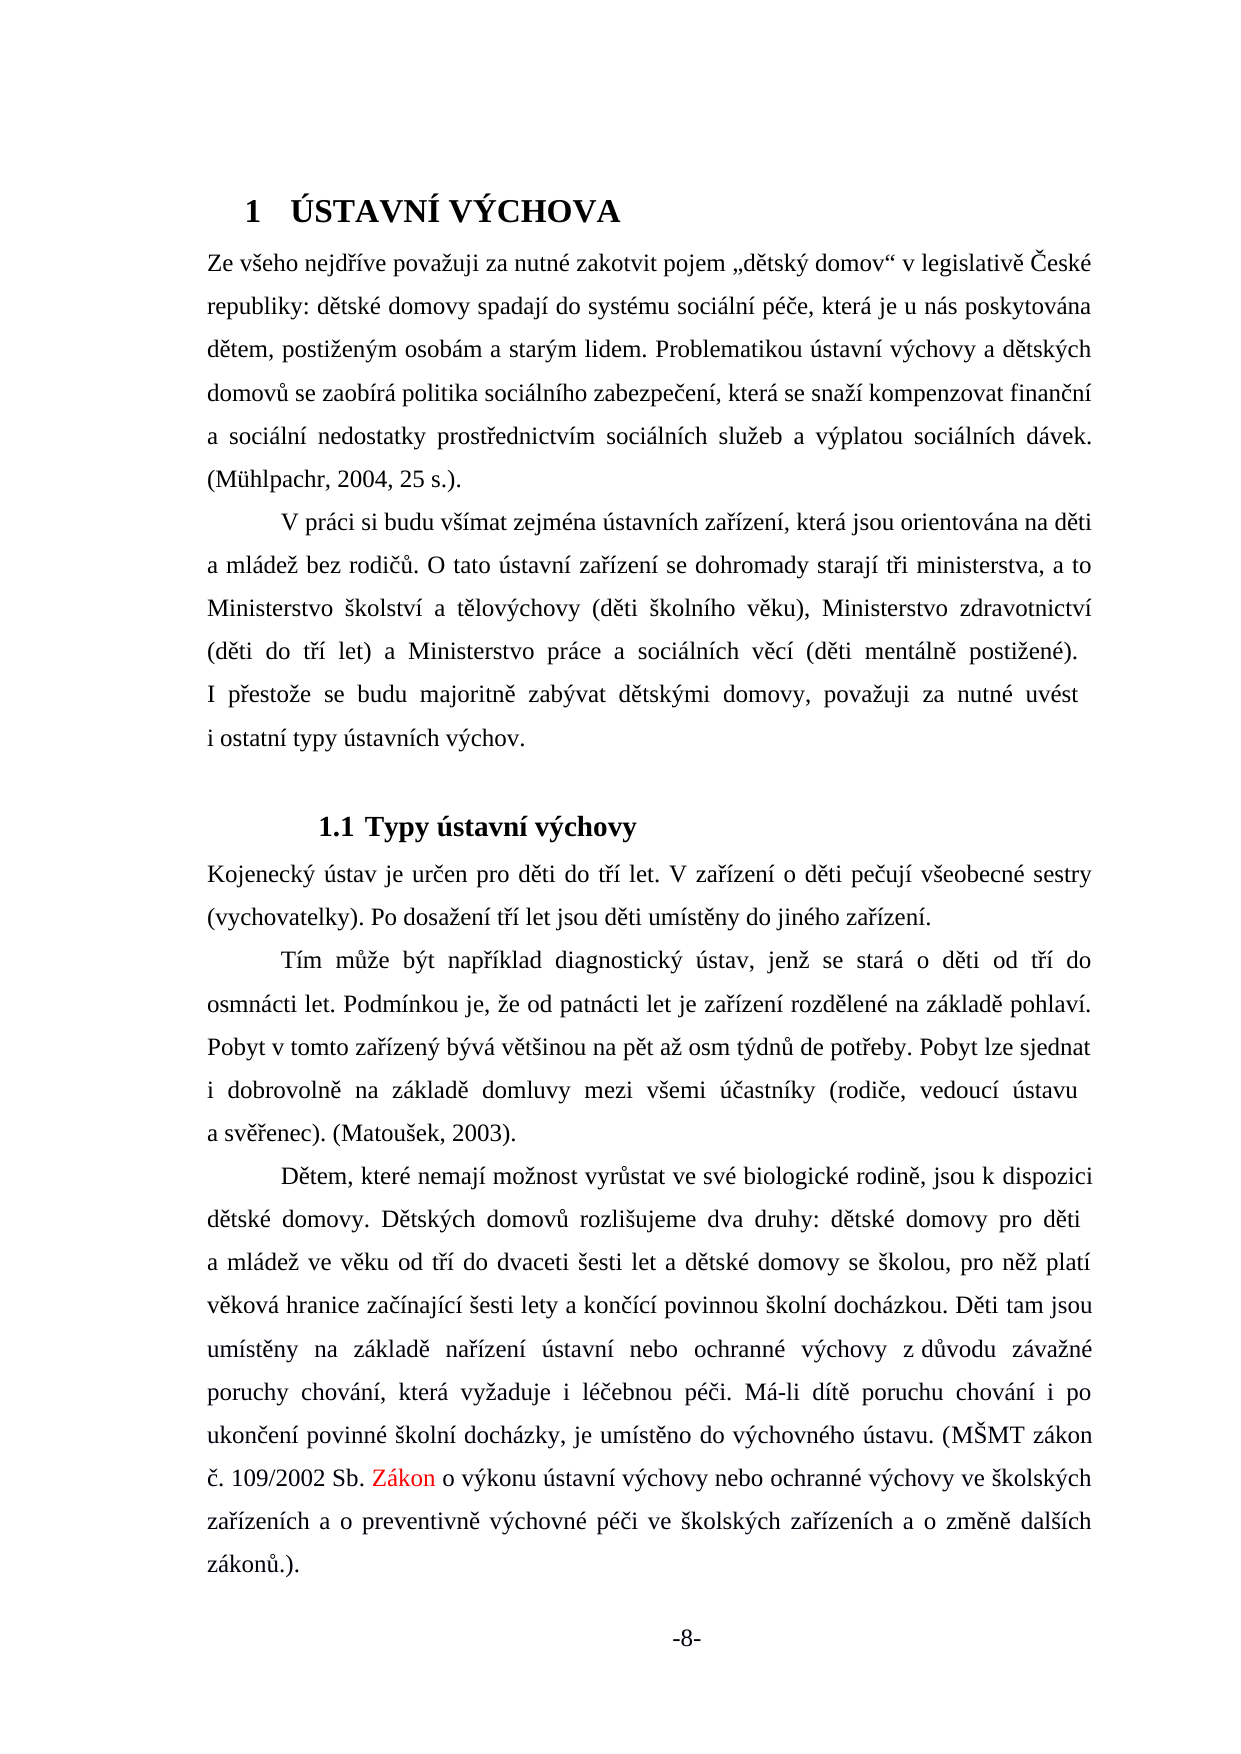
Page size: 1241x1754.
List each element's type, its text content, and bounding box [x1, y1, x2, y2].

subtitle ÚSTAVNÍ VÝCHOVA [244, 191, 1092, 229]
text V práci si budu všímat zejména ústavních zařízení, která jsou orientována na děti a mládež bez rodičů. O tato ústavní zařízení se dohromady starají tři ministerstva, a to Ministerstvo školství a tělovýchovy (děti školního věku), Ministerstvo zdravotnictví (děti do tří let) a Ministerstvo práce a sociálních věcí (děti mentálně postižené). I přestože se budu majoritně zabývat dětskými domovy, považuji za nutné uvést i ostatní typy ústavních výchov. [207, 507, 1092, 751]
text Ze všeho nejdříve považuji za nutné zakotvit pojem „dětský domov“ v legislativě České republiky: dětské domovy spadají do systému sociální péče, která je u nás poskytována dětem, postiženým osobám a starým lidem. Problematikou ústavní výchovy a dětských domovů se zaobírá politika sociálního zabezpečení, která se snaží kompenzovat finanční a sociální nedostatky prostřednictvím sociálních služeb a výplatou sociálních dávek. (Mühlpachr, 2004, 25 s.). [207, 248, 1092, 493]
subtitle Typy ústavní výchovy [318, 809, 1092, 842]
text Dětem, které nemají možnost vyrůstat ve své biologické rodině, jsou k dispozici dětské domovy. Dětských domovů rozlišujeme dva druhy: dětské domovy pro děti a mládež ve věku od tří do dvaceti šesti let a dětské domovy se školou, pro něž platí věková hranice začínající šesti lety a končící povinnou školní docházkou. Děti tam jsou umístěny na základě nařízení ústavní nebo ochranné výchovy z důvodu závažné poruchy chování, která vyžaduje i léčebnou péči. Má-li dítě poruchu chování i po ukončení povinné školní docházky, je umístěno do výchovného ústavu. (MŠMT zákon č. 109/2002 Sb. Zákon o výkonu ústavní výchovy nebo ochranné výchovy ve školských zařízeních a o preventivně výchovné péči ve školských zařízeních a o změně dalších zákonů.). [207, 1161, 1092, 1578]
text Tím může být například diagnostický ústav, jenž se stará o děti od tří do osmnácti let. Podmínkou je, že od patnácti let je zařízení rozdělené na základě pohlaví. Pobyt v tomto zařízený bývá většinou na pět až osm týdnů de potřeby. Pobyt lze sjednat i dobrovolně na základě domluvy mezi všemi účastníky (rodiče, vedoucí ústavu a svěřenec). (Matoušek, 2003). [207, 946, 1092, 1147]
text Kojenecký ústav je určen pro děti do tří let. V zařízení o děti pečují všeobecné sestry (vychovatelky). Po dosažení tří let jsou děti umístěny do jiného zařízení. [207, 859, 1092, 931]
